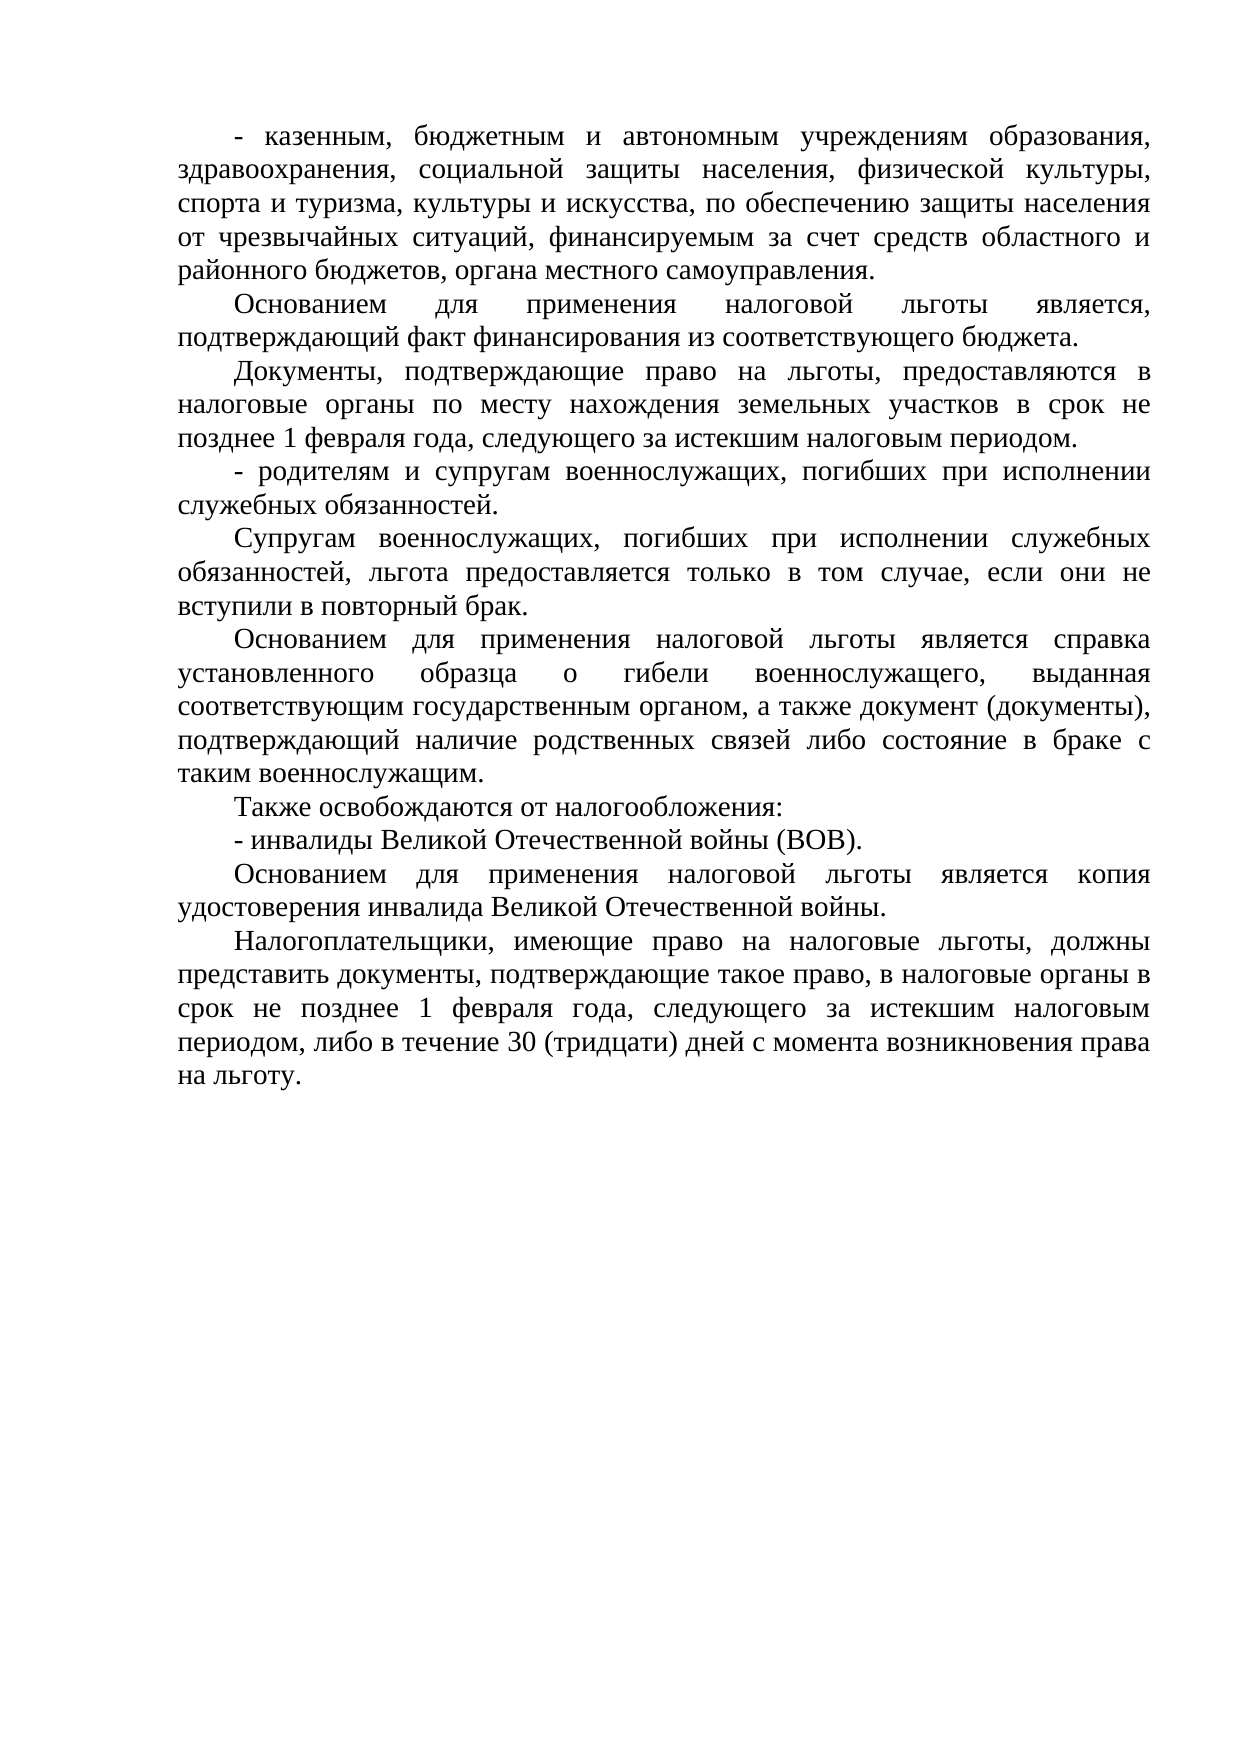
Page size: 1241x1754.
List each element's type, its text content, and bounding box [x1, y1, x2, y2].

text - инвалиды Великой Отечественной войны (ВОВ). [177, 822, 1152, 856]
text Основанием для применения налоговой льготы является копия удостоверения инвалида Великой Отечественной войны. [177, 856, 1152, 923]
text Документы, подтверждающие право на льготы, предоставляются в налоговые органы по месту нахождения земельных участков в срок не позднее 1 февраля года, следующего за истекшим налоговым периодом. [177, 353, 1152, 453]
text Также освобождаются от налогообложения: [177, 789, 1152, 822]
text Супругам военнослужащих, погибших при исполнении служебных обязанностей, льгота предоставляется только в том случае, если они не вступили в повторный брак. [177, 521, 1152, 621]
text Основанием для применения налоговой льготы является, подтверждающий факт финансирования из соответствующего бюджета. [177, 286, 1152, 353]
text - казенным, бюджетным и автономным учреждениям образования, здравоохранения, социальной защиты населения, физической культуры, спорта и туризма, культуры и искусства, по обеспечению защиты населения от чрезвычайных ситуаций, финансируемым за счет средств областного и районного бюджетов, органа местного самоуправления. [177, 118, 1152, 286]
text Налогоплательщики, имеющие право на налоговые льготы, должны представить документы, подтверждающие такое право, в налоговые органы в срок не позднее 1 февраля года, следующего за истекшим налоговым периодом, либо в течение 30 (тридцати) дней с момента возникновения права на льготу. [177, 923, 1152, 1091]
text Основанием для применения налоговой льготы является справка установленного образца о гибели военнослужащего, выданная соответствующим государственным органом, а также документ (документы), подтверждающий наличие родственных связей либо состояние в браке с таким военнослужащим. [177, 621, 1152, 789]
text - родителям и супругам военнослужащих, погибших при исполнении служебных обязанностей. [177, 453, 1152, 521]
